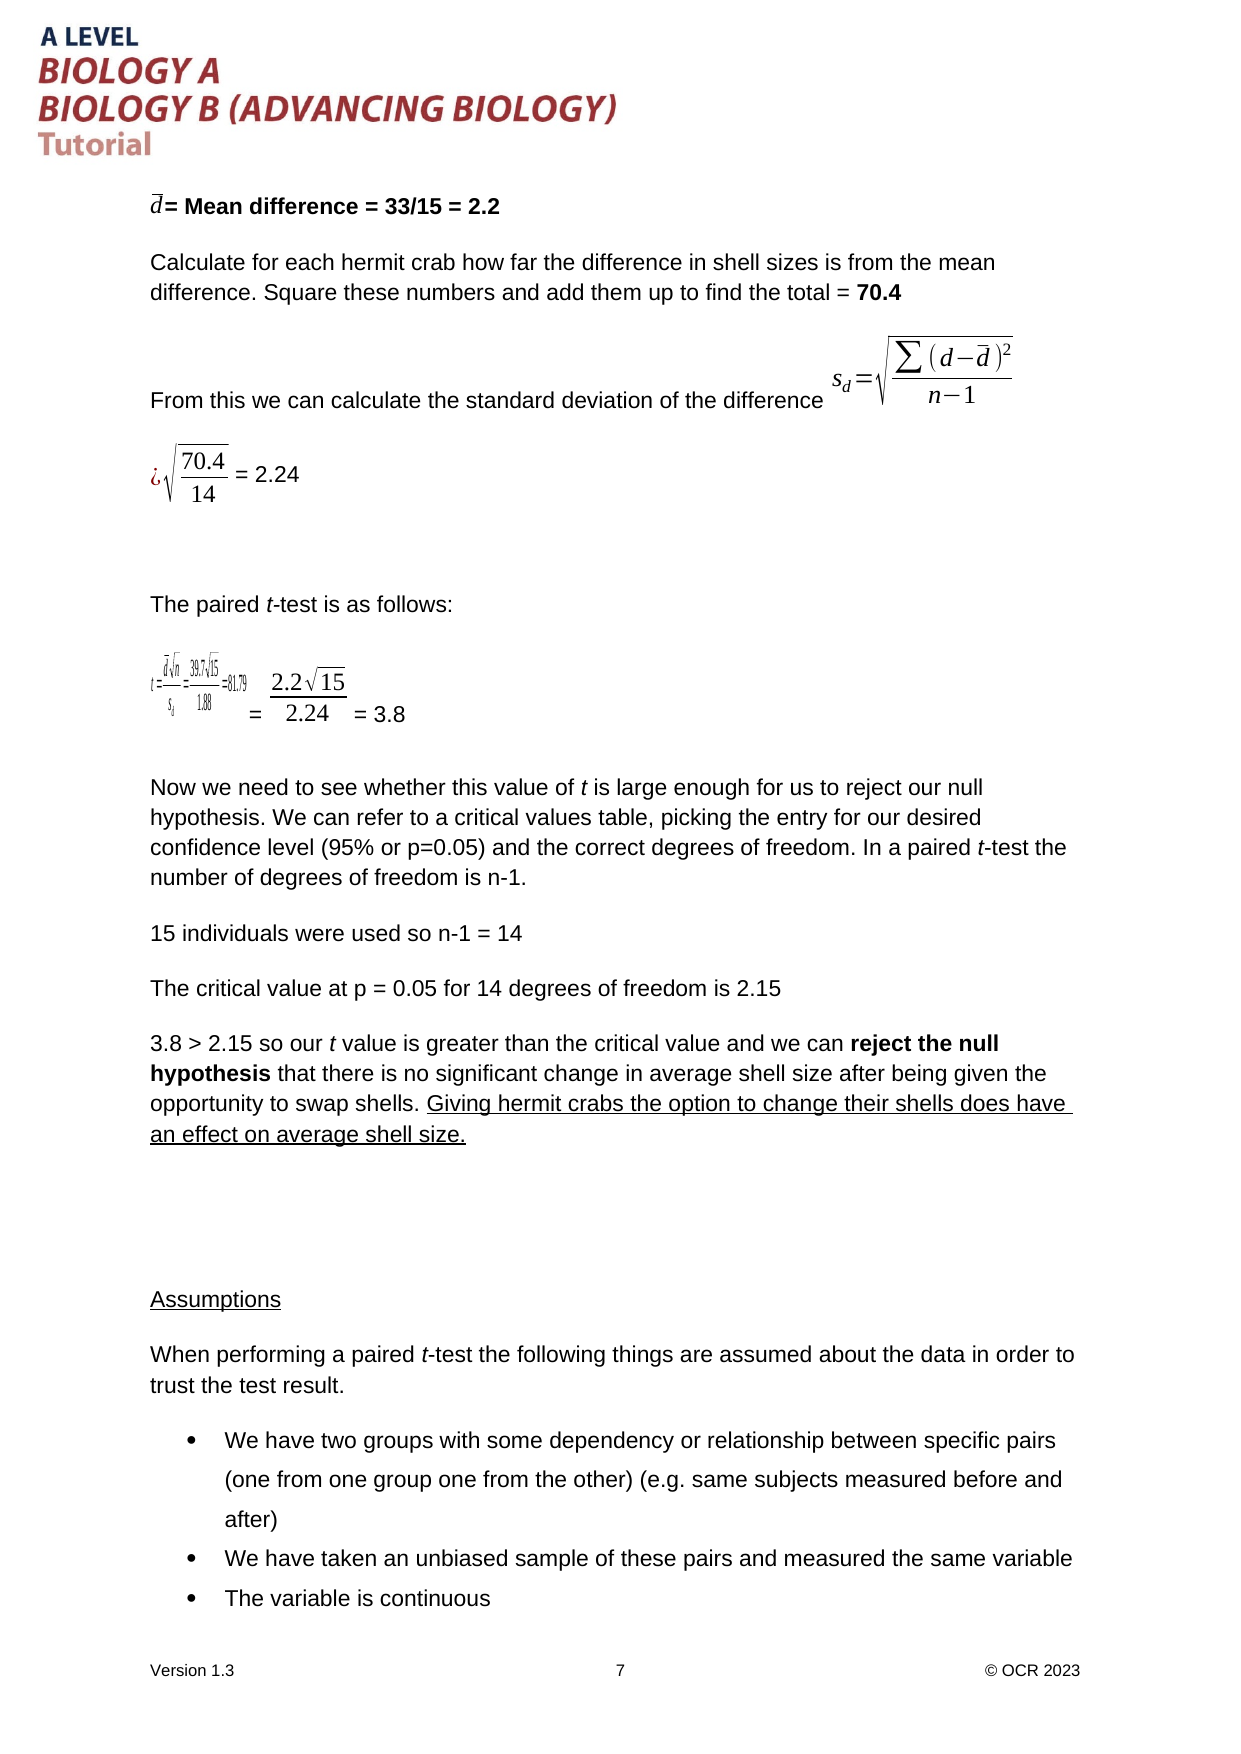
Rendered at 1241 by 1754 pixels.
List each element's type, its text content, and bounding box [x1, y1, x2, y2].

text We have taken an unbiased sample of these pairs and measured the same variable [187, 1545, 1090, 1572]
text We have two groups with some dependency or relationship between specific pairs (one from one group one from the other) (e.g. same subjects measured before and after) [187, 1427, 1090, 1532]
text Calculate for each hermit crab how far the difference in shell sizes is from the mean difference. Square these numbers and add them up to find the total = 70.4 [150, 248, 1090, 305]
text The variable is continuous [187, 1585, 1090, 1611]
text The paired t-test is as follows: [150, 591, 1090, 617]
picture [0, 0, 1236, 175]
text When performing a paired t-test the following things are assumed about the data in order to trust the test result. [150, 1341, 1090, 1398]
text 15 individuals were used so n-1 = 14 [150, 919, 1090, 946]
text Assumptions [150, 1286, 1090, 1312]
text Now we need to see whether this value of t is large enough for us to reject our null hypothesis. We can refer to a critical values table, picking the entry for our desired confidence level (95% or p=0.05) and the correct degrees of freedom. In a paired t-test the number of degrees of freedom is n-1. [150, 774, 1090, 891]
text = 2.24 [150, 443, 1090, 507]
text = = 3.8 [150, 646, 1090, 745]
text = Mean difference = 33/15 = 2.2 [150, 192, 1090, 219]
text From this we can calculate the standard deviation of the difference [150, 334, 1090, 414]
text The critical value at p = 0.05 for 14 degrees of freedom is 2.15 [150, 975, 1090, 1001]
text 3.8 > 2.15 so our t value is greater than the critical value and we can reject the null hypothesis that there is no significant change in average shell size after being given the opportunity to swap shells. Giving hermit crabs the option to change their shells does have an effect on average shell size. [150, 1030, 1090, 1147]
